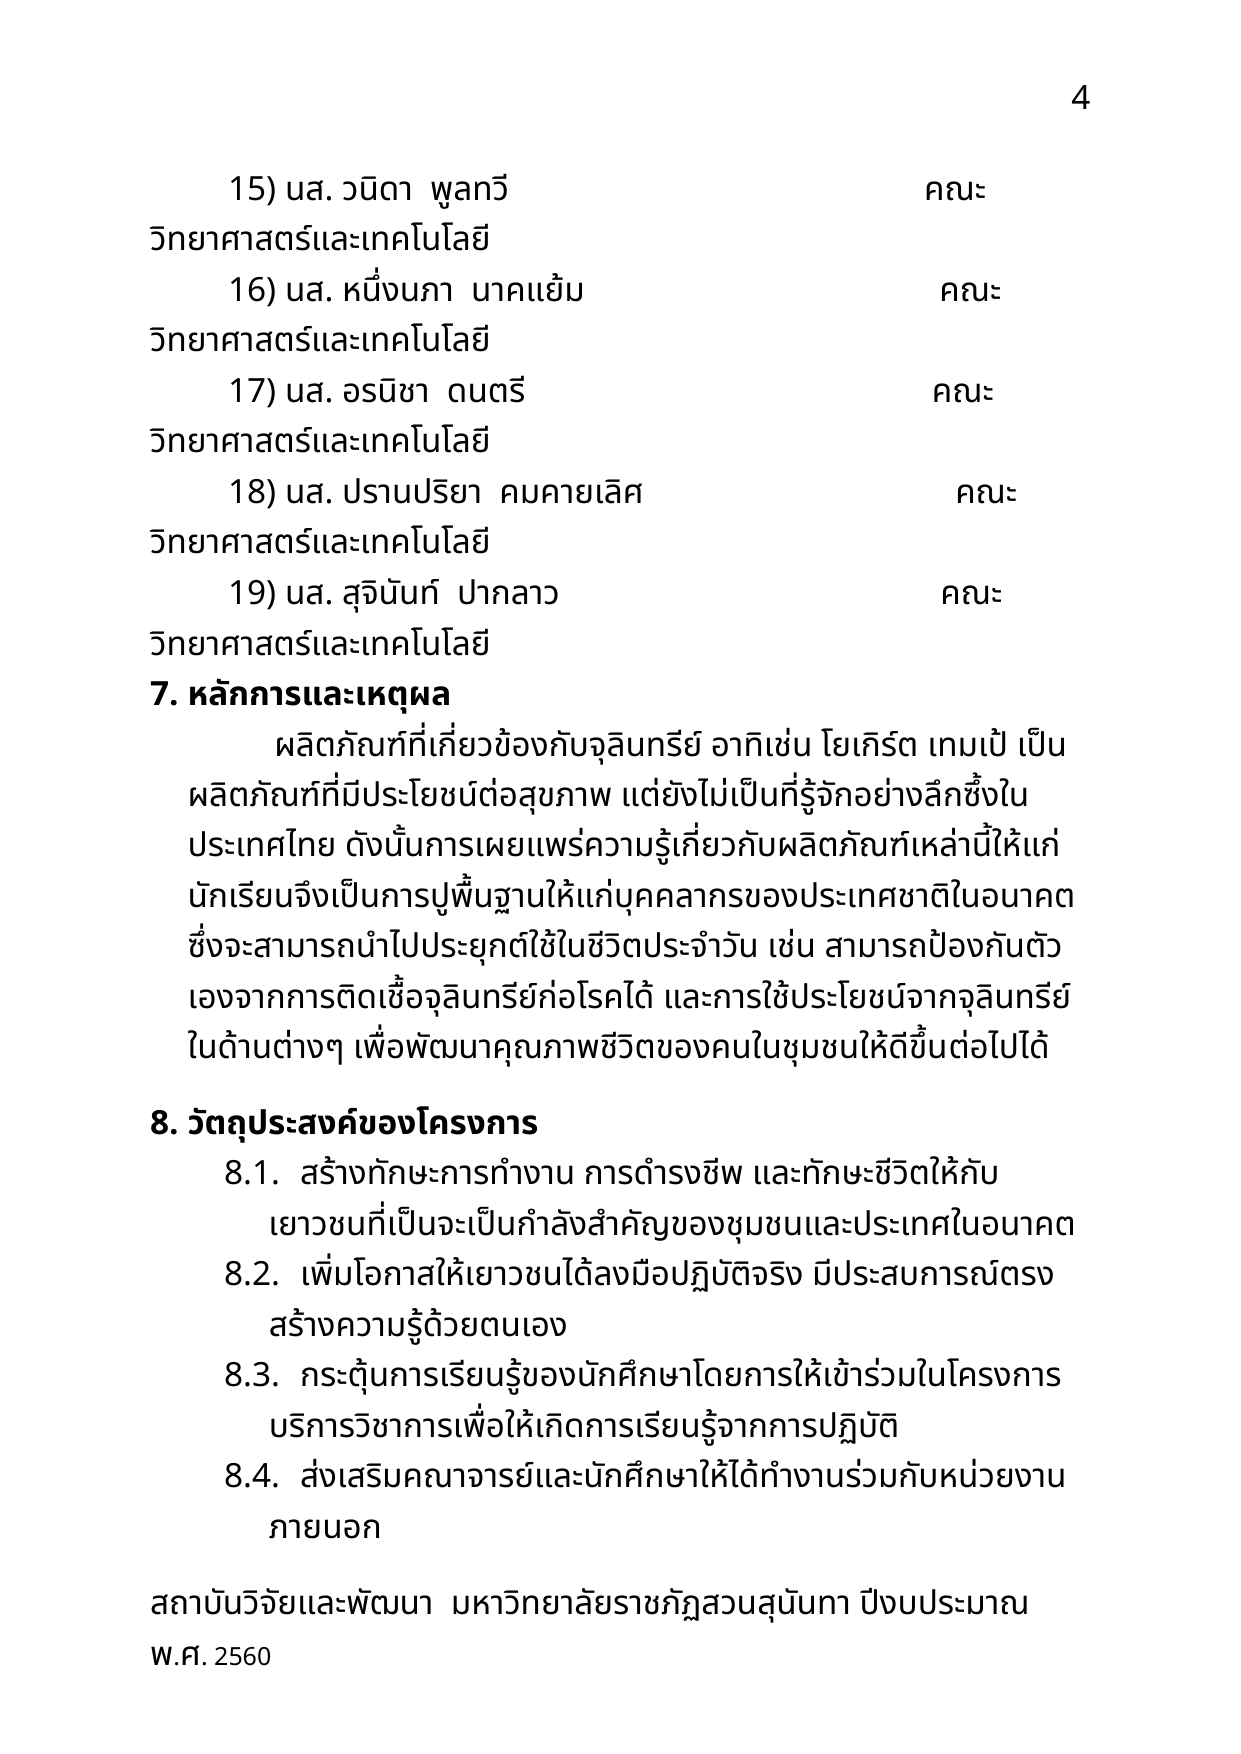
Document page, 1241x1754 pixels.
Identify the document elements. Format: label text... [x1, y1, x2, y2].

list กระตุ้นการเรียนรู้ของนักศึกษาโดยการให้เข้าร่วมในโครงการบริการวิชาการเพื่อให้เกิดการเรียนรู้จากการปฏิบัติ [224, 1351, 1090, 1452]
list วัตถุประสงค์ของโครงการ [150, 1098, 1090, 1149]
list เพิ่มโอกาสให้เยาวชนได้ลงมือปฏิบัติจริง มีประสบการณ์ตรง สร้างความรู้ด้วยตนเอง [224, 1250, 1090, 1351]
text 18) นส. ปรานปริยา คมคายเลิศ คณะวิทยาศาสตร์และเทคโนโลยี [150, 468, 1090, 569]
text 15) นส. วนิดา พูลทวี คณะวิทยาศาสตร์และเทคโนโลยี [150, 165, 1090, 266]
text 17) นส. อรนิชา ดนตรี คณะวิทยาศาสตร์และเทคโนโลยี [150, 367, 1090, 468]
text 16) นส. หนึ่งนภา นาคแย้ม คณะวิทยาศาสตร์และเทคโนโลยี [150, 266, 1090, 367]
list ผลิตภัณฑ์ที่เกี่ยวข้องกับจุลินทรีย์ อาทิเช่น โยเกิร์ต เทมเป้ เป็นผลิตภัณฑ์ที่มีประโยชน์ต่อสุขภาพ แต่ยังไม่เป็นที่รู้จักอย่างลึกซึ้งในประเทศไทย ดังนั้นการเผยแพร่ความรู้เกี่ยวกับผลิตภัณฑ์เหล่านี้ให้แก่นักเรียนจึงเป็นการปูพื้นฐานให้แก่บุคคลากรของประเทศชาติในอนาคต ซึ่งจะสามารถนำไปประยุกต์ใช้ในชีวิตประจำวัน เช่น สามารถป้องกันตัวเองจากการติดเชื้อจุลินทรีย์ก่อโรคได้ และการใช้ประโยชน์จากจุลินทรีย์ในด้านต่างๆ เพื่อพัฒนาคุณภาพชีวิตของคนในชุมชนให้ดีขึ้นต่อไปได้ [187, 721, 1090, 1073]
list ส่งเสริมคณาจารย์และนักศึกษาให้ได้ทำงานร่วมกับหน่วยงานภายนอก [224, 1452, 1090, 1553]
list สร้างทักษะการทำงาน การดำรงชีพ และทักษะชีวิตให้กับเยาวชนที่เป็นจะเป็นกำลังสำคัญของชุมชนและประเทศในอนาคต [224, 1149, 1090, 1250]
text 19) นส. สุจินันท์ ปากลาว คณะวิทยาศาสตร์และเทคโนโลยี [150, 569, 1090, 670]
list หลักการและเหตุผล [150, 670, 1090, 721]
